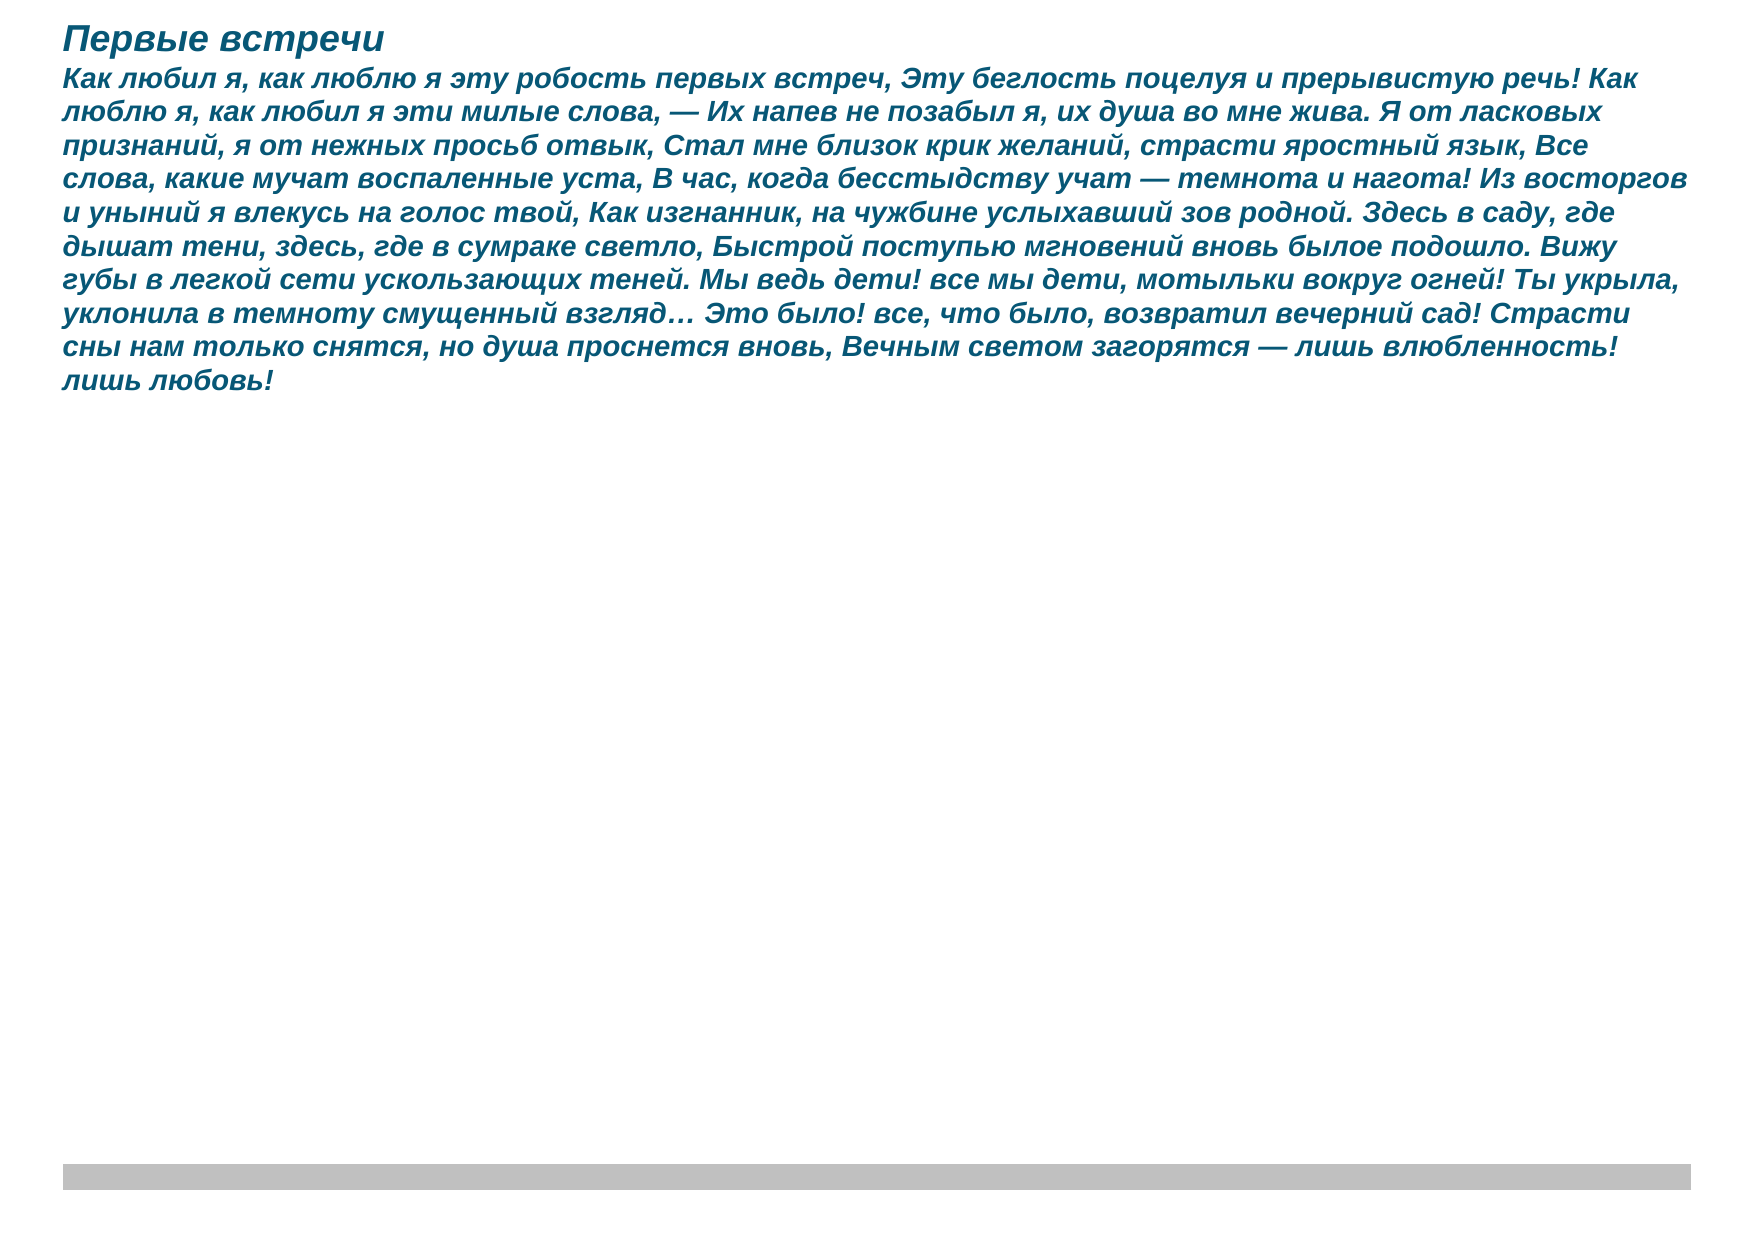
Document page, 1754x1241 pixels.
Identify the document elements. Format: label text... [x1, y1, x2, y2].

text Как любил я, как люблю я эту робость первых встреч, [62, 61, 1691, 396]
subtitle Первые встречи [62, 17, 1691, 60]
